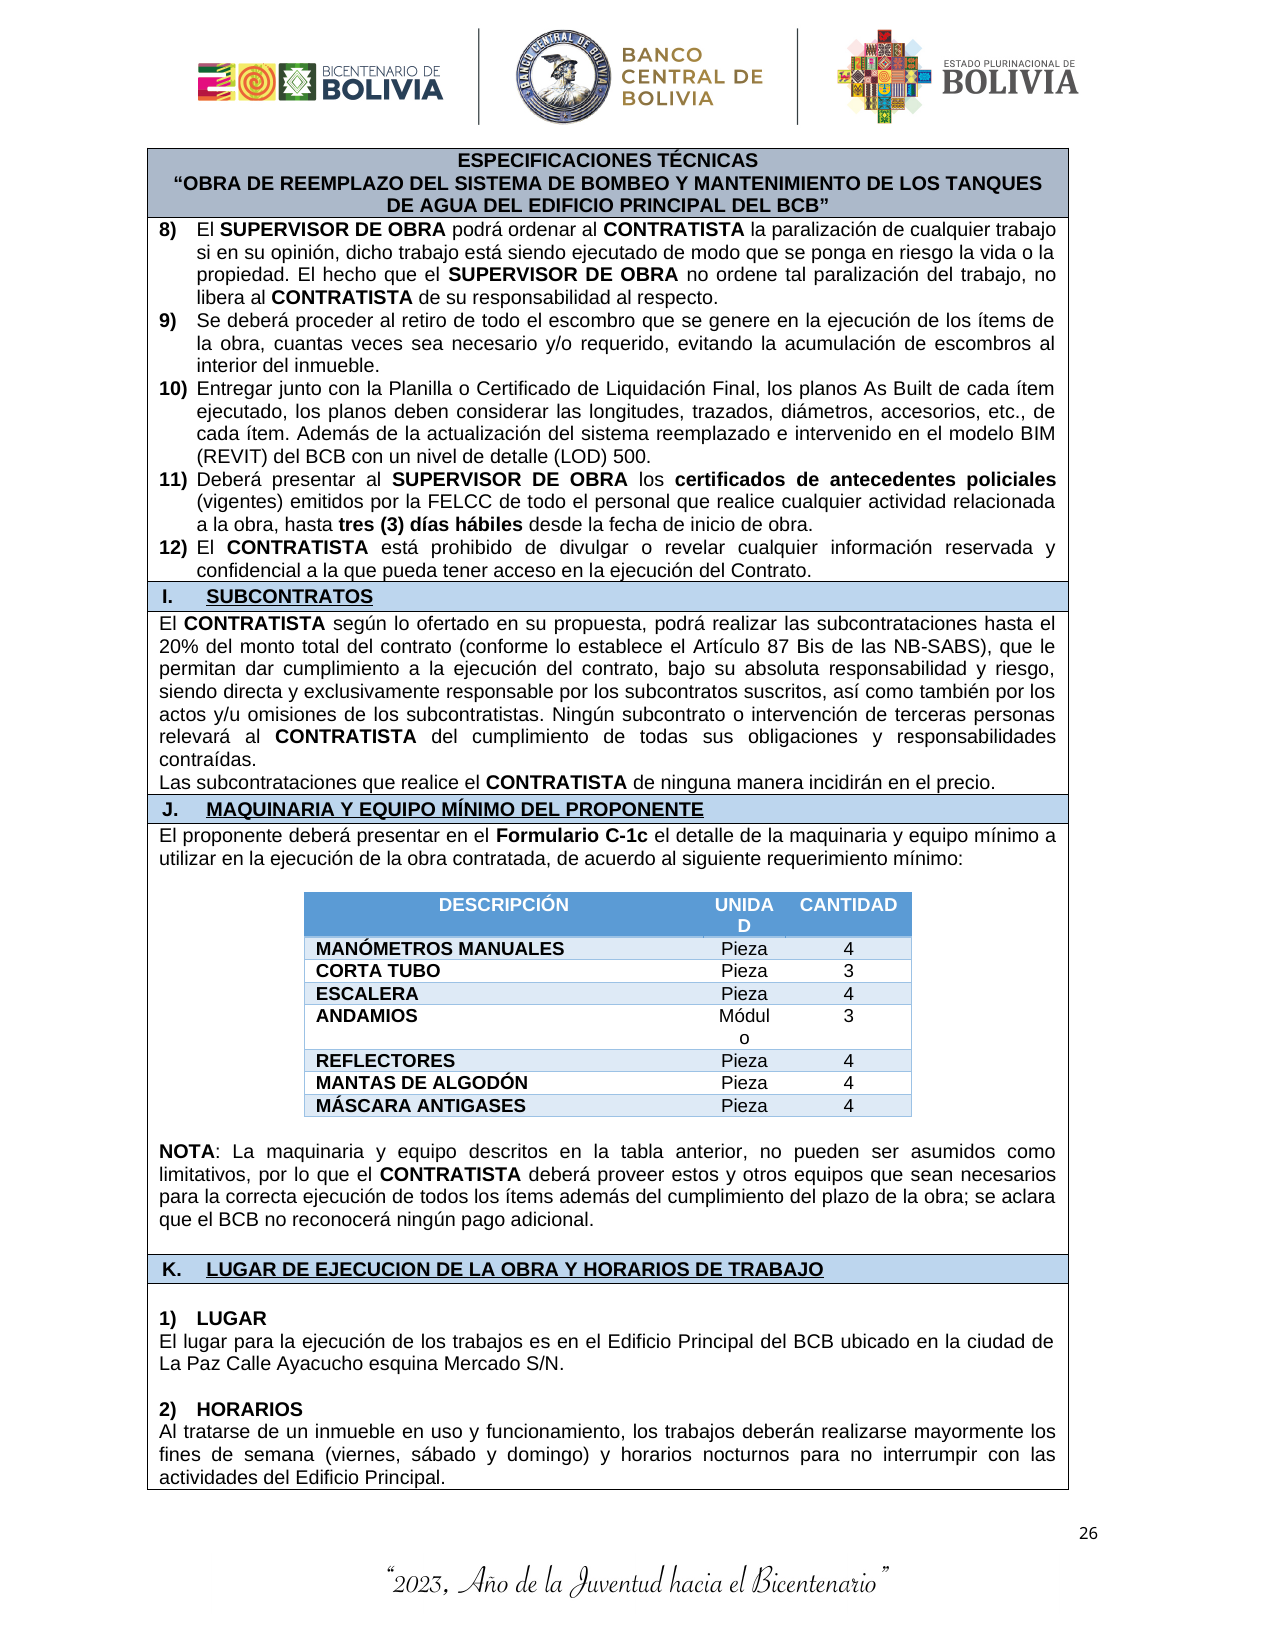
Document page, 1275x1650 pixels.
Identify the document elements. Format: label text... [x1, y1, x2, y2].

table_cell LUGAR DE EJECUCION DE LA OBRA Y HORARIOS DE TRABAJO [148, 1255, 1068, 1283]
table_cell El proponente deberá presentar en el Formulario C-1c el detalle de la maquinaria y equipo mínimo a utilizar en la ejecución de la obra contratada, de acuerdo al siguiente requerimiento mínimo: NOTA: La maquinaria y equipo descritos en la tabla anterior, no pueden ser asumidos como limitativos, por lo que el CONTRATISTA deberá proveer estos y otros equipos que sean necesarios para la correcta ejecución de todos los ítems además del cumplimiento del plazo de la obra; se aclara que el BCB no reconocerá ningún pago adicional. [148, 824, 1068, 1253]
table_cell MAQUINARIA Y EQUIPO MÍNIMO DEL PROPONENTE [148, 795, 1068, 823]
table_cell SUBCONTRATOS [148, 582, 1068, 611]
picture [0, 0, 1275, 128]
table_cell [148, 218, 1068, 581]
picture [0, 1553, 1272, 1614]
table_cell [148, 1284, 1068, 1488]
table_header ESPECIFICACIONES TÉCNICAS “OBRA DE REEMPLAZO DEL SISTEMA DE BOMBEO Y MANTENIMIENTO DE LOS TANQUES DE AGUA DEL EDIFICIO PRINCIPAL DEL BCB” [148, 149, 1068, 217]
table_cell El CONTRATISTA según lo ofertado en su propuesta, podrá realizar las subcontrataciones hasta el 20% del monto total del contrato (conforme lo establece el Artículo 87 Bis de las NB-SABS), que le permitan dar cumplimiento a la ejecución del contrato, bajo su absoluta responsabilidad y riesgo, siendo directa y exclusivamente responsable por los subcontratos suscritos, así como también por los actos y/u omisiones de los subcontratistas. Ningún subcontrato o intervención de terceras personas relevará al CONTRATISTA del cumplimiento de todas sus obligaciones y responsabilidades contraídas. Las subcontrataciones que realice el CONTRATISTA de ninguna manera incidirán en el precio. [148, 612, 1068, 793]
